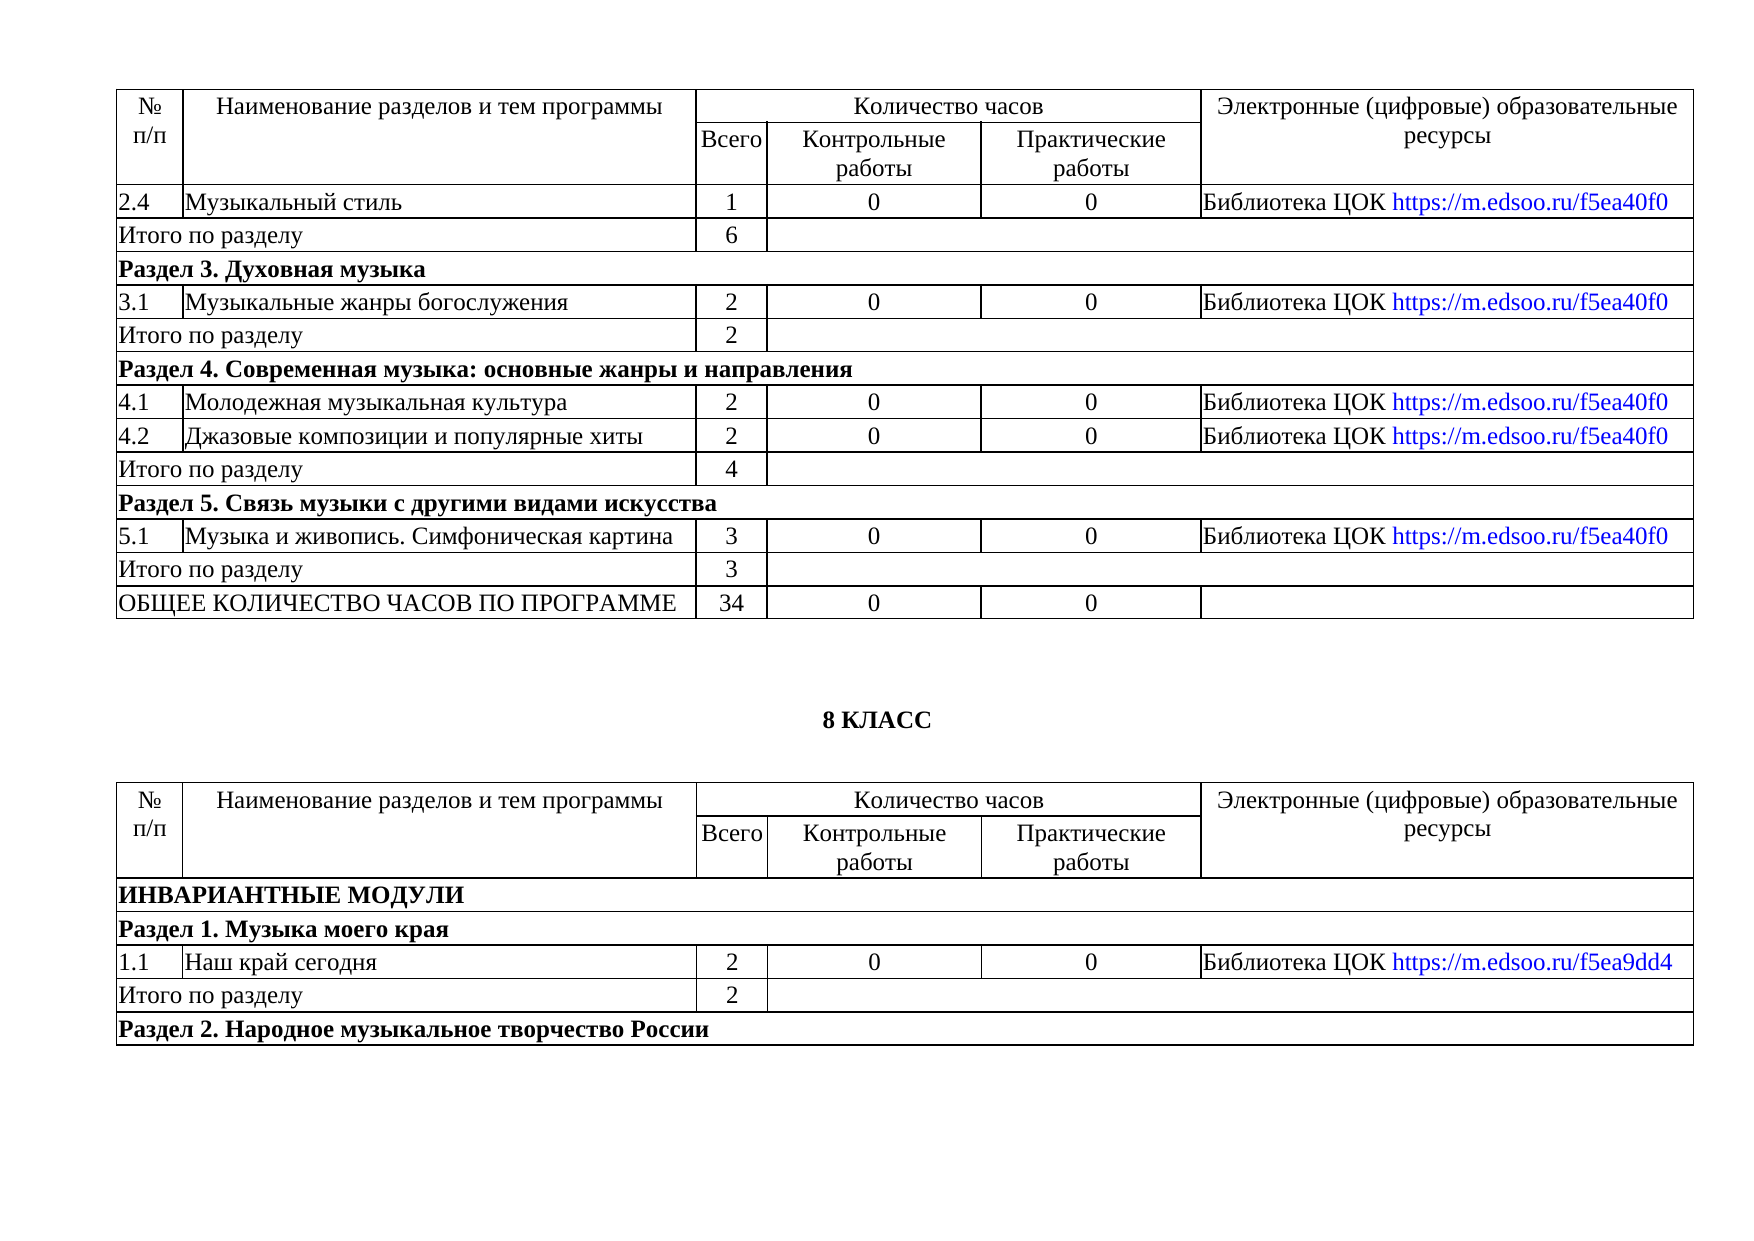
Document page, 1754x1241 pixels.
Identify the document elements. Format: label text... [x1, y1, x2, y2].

table_cell 1 [697, 185, 766, 217]
table_cell [768, 553, 1693, 585]
table_cell Итого по разделу [117, 219, 695, 251]
table_cell 5.1 [117, 520, 182, 551]
table_cell Итого по разделу [117, 453, 695, 484]
table_cell Библиотека ЦОК https://m.edsoo.ru/f5ea40f0 [1202, 386, 1693, 418]
table_cell 3 [697, 520, 766, 551]
table_cell Итого по разделу [117, 553, 695, 585]
table_cell [768, 979, 1693, 1011]
table_cell Итого по разделу [117, 319, 695, 351]
table_cell 0 [982, 286, 1200, 317]
table_cell Контрольные работы [768, 817, 981, 877]
table_cell ИНВАРИАНТНЫЕ МОДУЛИ [117, 879, 1693, 911]
table_cell Музыкальные жанры богослужения [184, 286, 695, 317]
table_cell 0 [768, 185, 980, 217]
table_cell 2 [697, 419, 766, 451]
table_cell 3 [697, 553, 766, 585]
table_header Количество часов [697, 783, 1200, 815]
table_cell Молодежная музыкальная культура [184, 386, 695, 418]
table_cell 0 [768, 286, 980, 317]
table_cell 0 [982, 520, 1200, 551]
table_cell 4.2 [117, 419, 182, 451]
table_cell 3.1 [117, 286, 182, 317]
table_cell Контрольные работы [768, 123, 980, 184]
table_cell 0 [982, 419, 1200, 451]
table_cell Итого по разделу [117, 979, 696, 1011]
table_header Наименование разделов и тем программы [183, 783, 696, 877]
table_cell [768, 219, 1693, 251]
table_cell Практические работы [982, 817, 1200, 877]
table_cell 2 [697, 386, 766, 418]
text 8 КЛАСС [118, 706, 1636, 734]
table_cell [1202, 587, 1693, 618]
table_cell 0 [768, 946, 981, 977]
table_cell Раздел 1. Музыка моего края [117, 912, 1693, 944]
table_cell 0 [982, 185, 1200, 217]
table_cell Джазовые композиции и популярные хиты [184, 419, 695, 451]
table_cell Раздел 4. Современная музыка: основные жанры и направления [117, 352, 1693, 384]
table_cell Всего [697, 123, 766, 184]
table_cell 0 [982, 587, 1200, 618]
table_cell Всего [697, 817, 767, 877]
table_header № п/п [117, 90, 182, 184]
table_cell 0 [768, 419, 980, 451]
table_cell 0 [768, 386, 980, 418]
table_header № п/п [117, 783, 182, 877]
table_header Количество часов [697, 90, 1200, 121]
table_cell 1.1 [117, 946, 182, 977]
table_cell 0 [982, 386, 1200, 418]
table_cell 0 [982, 946, 1200, 977]
table_cell Раздел 2. Народное музыкальное творчество России [117, 1013, 1693, 1044]
table_cell ОБЩЕЕ КОЛИЧЕСТВО ЧАСОВ ПО ПРОГРАММЕ [117, 587, 695, 618]
table_cell 2 [697, 286, 766, 317]
table_cell 2 [697, 946, 767, 977]
table_cell Библиотека ЦОК https://m.edsoo.ru/f5ea40f0 [1202, 419, 1693, 451]
table_cell Музыкальный стиль [184, 185, 695, 217]
table_cell Практические работы [982, 123, 1200, 184]
table_header Электронные (цифровые) образовательные ресурсы [1202, 783, 1693, 877]
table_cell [1202, 946, 1693, 977]
table_cell 2 [697, 979, 767, 1011]
table_cell 0 [768, 587, 980, 618]
table_cell Библиотека ЦОК https://m.edsoo.ru/f5ea40f0 [1202, 520, 1693, 551]
table_cell 4 [697, 453, 766, 484]
table_header Электронные (цифровые) образовательные ресурсы [1202, 90, 1693, 184]
table_cell 2 [697, 319, 766, 351]
table_cell 0 [768, 520, 980, 551]
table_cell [1202, 185, 1693, 217]
table_cell Раздел 3. Духовная музыка [117, 252, 1693, 284]
table_cell Музыка и живопись. Симфоническая картина [184, 520, 695, 551]
table_cell 6 [697, 219, 766, 251]
table_cell 34 [697, 587, 766, 618]
table_cell [768, 453, 1693, 484]
table_cell Наш край сегодня [183, 946, 696, 977]
table_cell [768, 319, 1693, 351]
table_cell 4.1 [117, 386, 182, 418]
table_cell 2.4 [117, 185, 182, 217]
table_header Наименование разделов и тем программы [184, 90, 695, 184]
table_cell Библиотека ЦОК https://m.edsoo.ru/f5ea40f0 [1202, 286, 1693, 317]
table_cell Раздел 5. Связь музыки с другими видами искусства [117, 486, 1693, 518]
